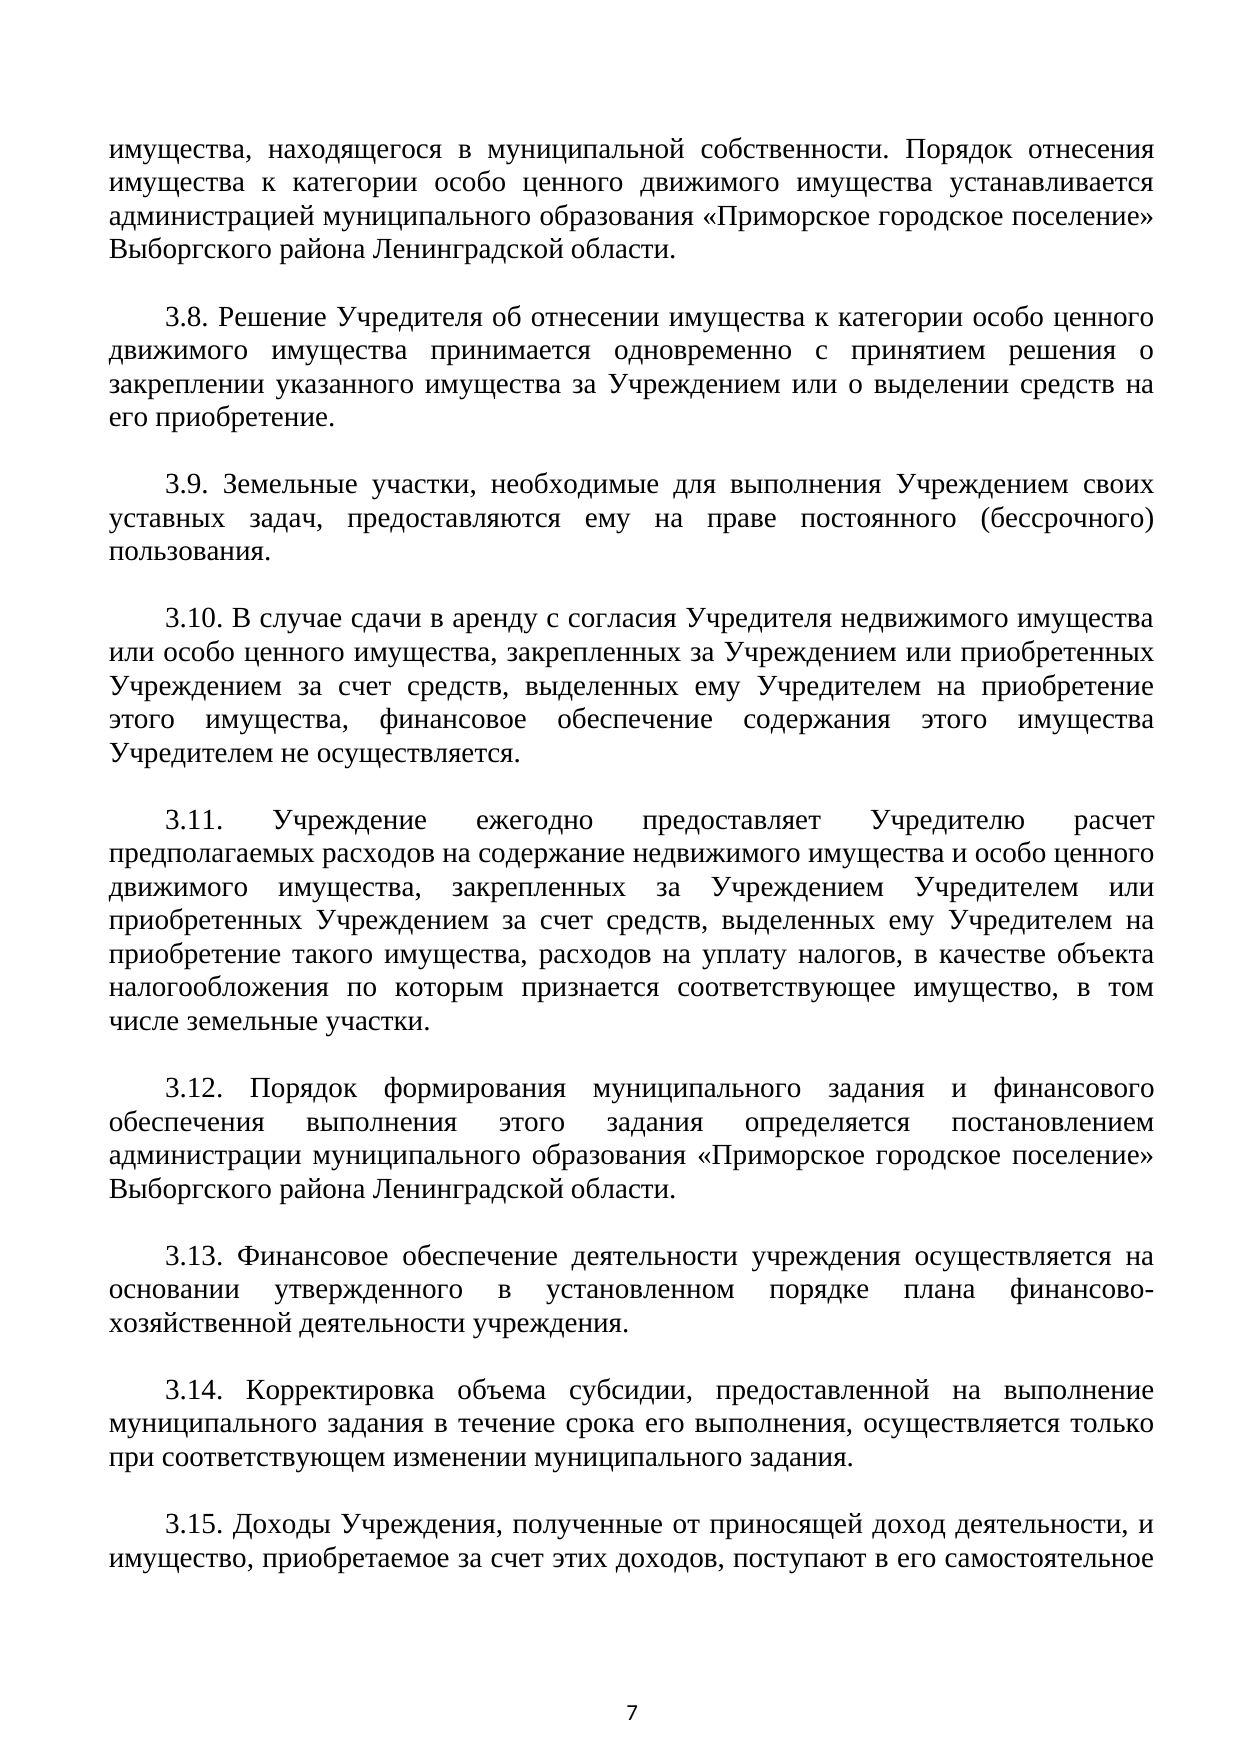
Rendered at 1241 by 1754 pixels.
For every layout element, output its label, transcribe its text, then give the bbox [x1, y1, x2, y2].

text 3.11. Учреждение ежегодно предоставляет Учредителю расчет предполагаемых расходов на содержание недвижимого имущества и особо ценного движимого имущества, закрепленных за Учреждением Учредителем или приобретенных Учреждением за счет средств, выделенных ему Учредителем на приобретение такого имущества, расходов на уплату налогов, в качестве объекта налогообложения по которым признается соответствующее имущество, в том числе земельные участки. [108, 802, 1155, 1037]
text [108, 1506, 1155, 1573]
text 3.14. Корректировка объема субсидии, предоставленной на выполнение муниципального задания в течение срока его выполнения, осуществляется только при соответствующем изменении муниципального задания. [108, 1372, 1155, 1473]
text 3.12. Порядок формирования муниципального задания и финансового обеспечения выполнения этого задания определяется постановлением администрации муниципального образования «Приморское городское поселение» Выборгского района Ленинградской области. [108, 1070, 1155, 1204]
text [108, 131, 1155, 265]
text 3.10. В случае сдачи в аренду с согласия Учредителя недвижимого имущества или особо ценного имущества, закрепленных за Учреждением или приобретенных Учреждением за счет средств, выделенных ему Учредителем на приобретение этого имущества, финансовое обеспечение содержания этого имущества Учредителем не осуществляется. [108, 601, 1155, 768]
text 3.8. Решение Учредителя об отнесении имущества к категории особо ценного движимого имущества принимается одновременно с принятием решения о закреплении указанного имущества за Учреждением или о выделении средств на его приобретение. [108, 299, 1155, 433]
text 3.9. Земельные участки, необходимые для выполнения Учреждением своих уставных задач, предоставляются ему на праве постоянного (бессрочного) пользования. [108, 466, 1155, 567]
text 3.13. Финансовое обеспечение деятельности учреждения осуществляется на основании утвержденного в установленном порядке плана финансово-хозяйственной деятельности учреждения. [108, 1238, 1155, 1338]
